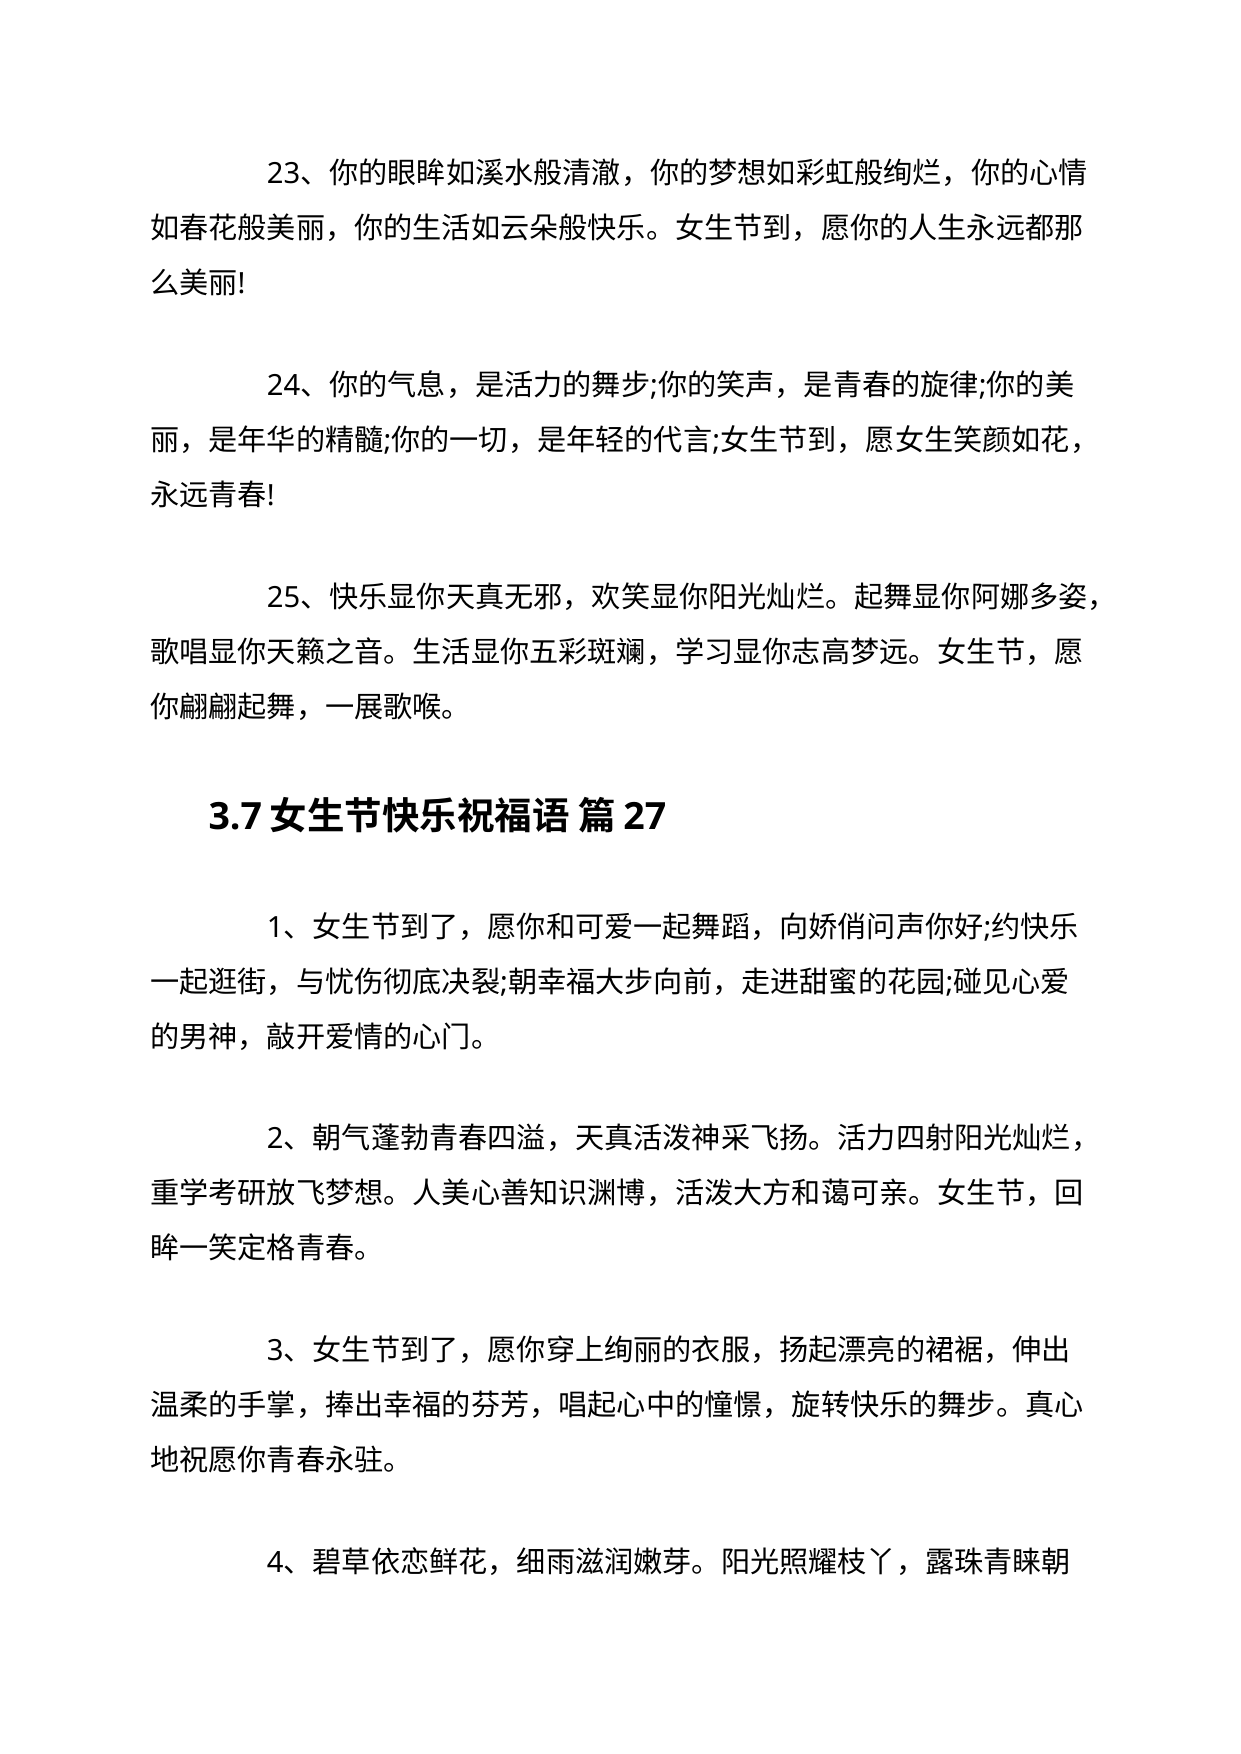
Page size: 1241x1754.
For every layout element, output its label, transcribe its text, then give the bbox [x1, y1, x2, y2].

text 25、快乐显你天真无邪，欢笑显你阳光灿烂。起舞显你阿娜多姿，歌唱显你天籁之音。生活显你五彩斑斓，学习显你志高梦远。女生节，愿你翩翩起舞，一展歌喉。 [150, 574, 1090, 726]
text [150, 1538, 1090, 1581]
text 3、女生节到了，愿你穿上绚丽的衣服，扬起漂亮的裙裾，伸出温柔的手掌，捧出幸福的芬芳，唱起心中的憧憬，旋转快乐的舞步。真心地祝愿你青春永驻。 [150, 1327, 1090, 1479]
text 2、朝气蓬勃青春四溢，天真活泼神采飞扬。活力四射阳光灿烂，重学考研放飞梦想。人美心善知识渊博，活泼大方和蔼可亲。女生节，回眸一笑定格青春。 [150, 1115, 1090, 1267]
text 3.7女生节快乐祝福语 篇27 [150, 786, 1090, 840]
text 1、女生节到了，愿你和可爱一起舞蹈，向娇俏问声你好;约快乐一起逛街，与忧伤彻底决裂;朝幸福大步向前，走进甜蜜的花园;碰见心爱的男神，敲开爱情的心门。 [150, 903, 1090, 1055]
text 23、你的眼眸如溪水般清澈，你的梦想如彩虹般绚烂，你的心情如春花般美丽，你的生活如云朵般快乐。女生节到，愿你的人生永远都那么美丽! [150, 150, 1090, 302]
text 24、你的气息，是活力的舞步;你的笑声，是青春的旋律;你的美丽，是年华的精髓;你的一切，是年轻的代言;女生节到，愿女生笑颜如花，永远青春! [150, 362, 1090, 514]
